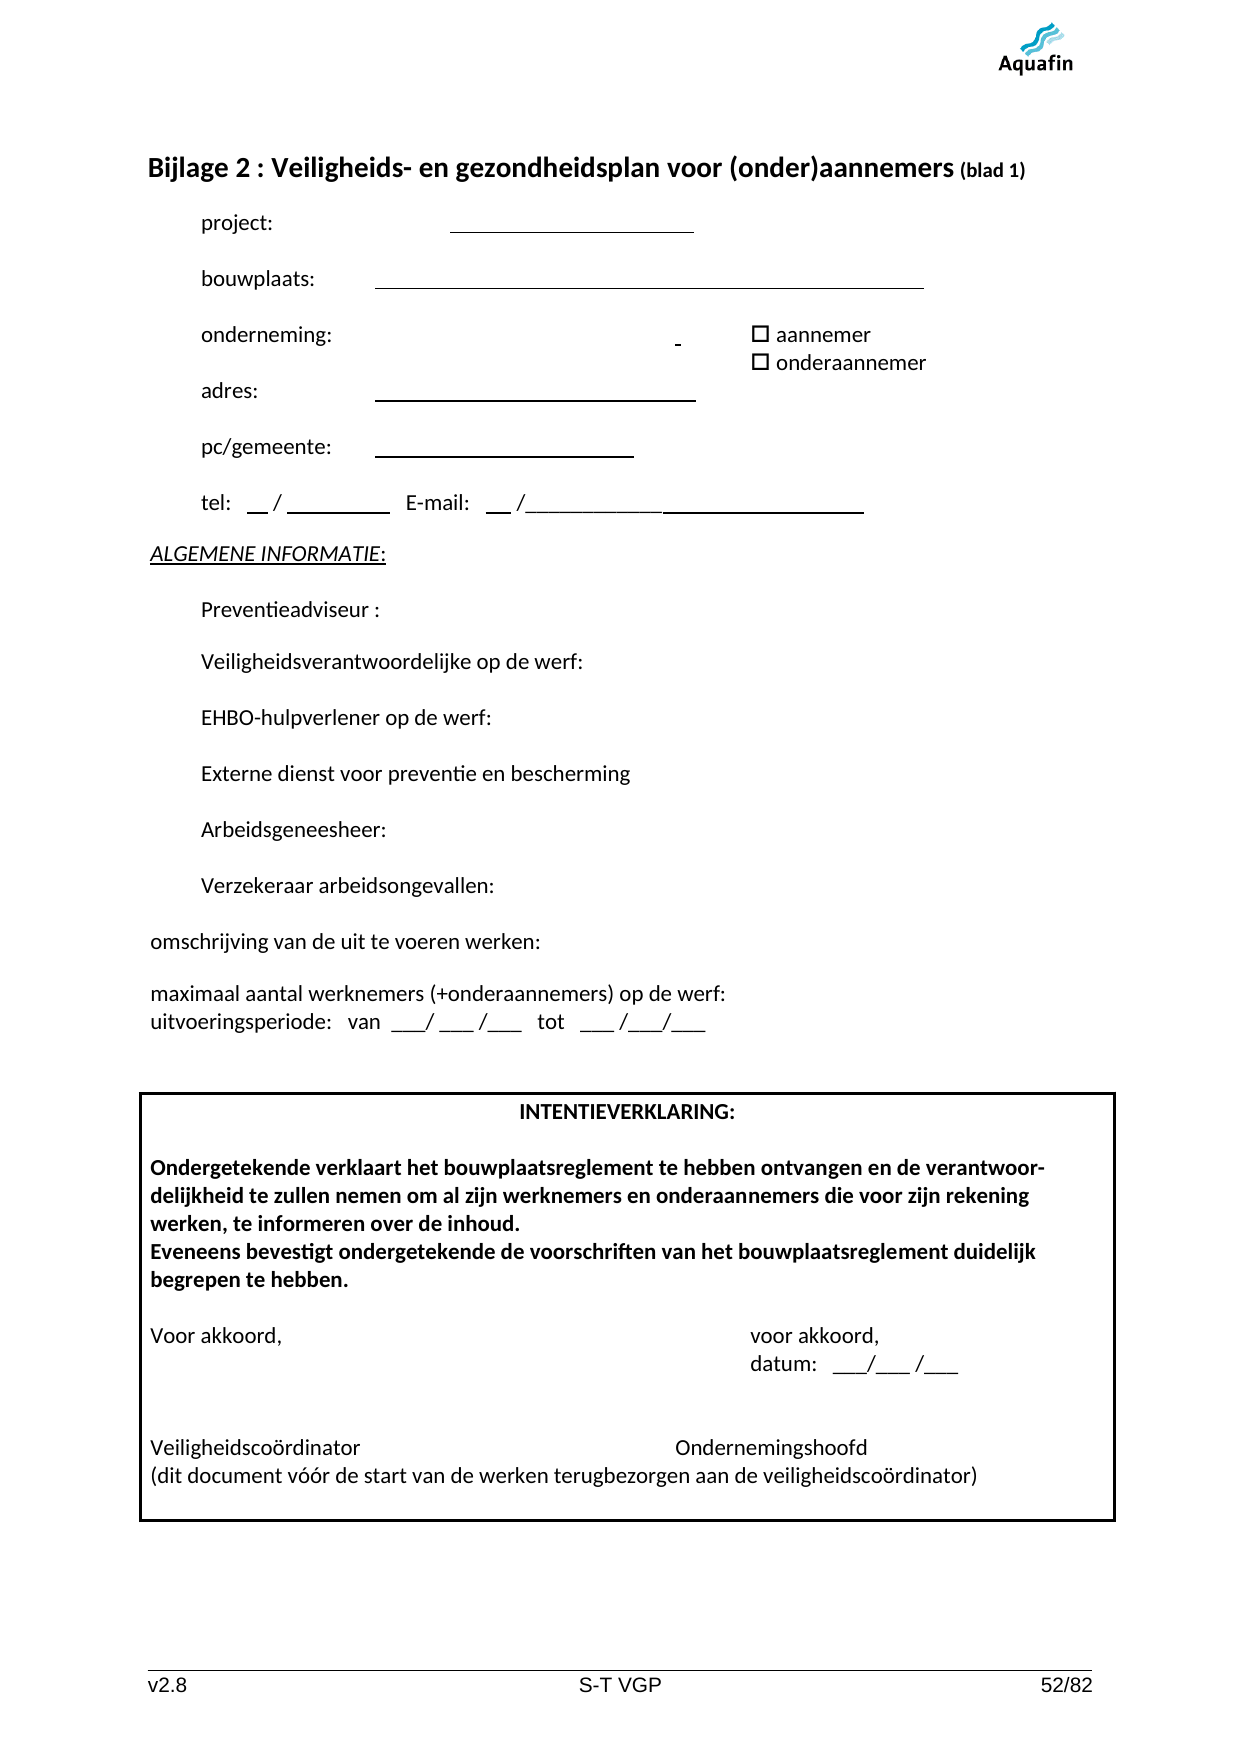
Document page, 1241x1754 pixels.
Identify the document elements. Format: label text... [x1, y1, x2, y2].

text project: [150, 208, 1069, 236]
picture [984, 14, 1086, 90]
text EHBO-hulpverlener op de werf: [150, 703, 1104, 731]
text pc/gemeente: [150, 432, 1104, 460]
text tel: / E-mail: /____________ [150, 488, 1104, 516]
text INTENTIEVERKLARING: [142, 1095, 1113, 1125]
text Veiligheidscoördinator Ondernemingshoofd [142, 1428, 1113, 1456]
text uitvoeringsperiode: van ___/ ___ /___ tot ___ /___/___ [150, 1007, 1104, 1036]
text Ondergetekende verklaart het bouwplaatsreglement te hebben ontvangen en de verantwoordelijkheid te zullen nemen om al zijn werknemers en onderaannemers die voor zijn rekening werken, te informeren over de inhoud. [142, 1148, 1113, 1232]
text ALGEMENE INFORMATIE: [150, 539, 1104, 567]
text maximaal aantal werknemers (+onderaannemers) op de werf: [150, 979, 1104, 1007]
text Verzekeraar arbeidsongevallen: [150, 871, 1104, 899]
text Preventieadviseur : [150, 595, 1104, 623]
text Eveneens bevestigt ondergetekende de voorschriften van het bouwplaatsreglement duidelijk begrepen te hebben. [142, 1232, 1113, 1293]
text onderneming: aannemer [150, 320, 1104, 348]
text datum: ___/___ /___ [142, 1344, 1113, 1377]
text Arbeidsgeneesheer: [150, 815, 1104, 843]
text adres: [150, 376, 1104, 404]
text bouwplaats: [150, 264, 1069, 292]
text Veiligheidsverantwoordelijke op de werf: [150, 647, 1104, 675]
text omschrijving van de uit te voeren werken: [150, 927, 1104, 955]
text Externe dienst voor preventie en bescherming [150, 759, 1104, 787]
text Voor akkoord, voor akkoord, [142, 1316, 1113, 1344]
subtitle Bijlage 2 : Veiligheids- en gezondheidsplan voor (onder)aannemers (blad 1) [148, 149, 1092, 185]
text (dit document vóór de start van de werken terugbezorgen aan de veiligheidscoördinator) [142, 1456, 1113, 1489]
text onderaannemer [150, 348, 1104, 376]
